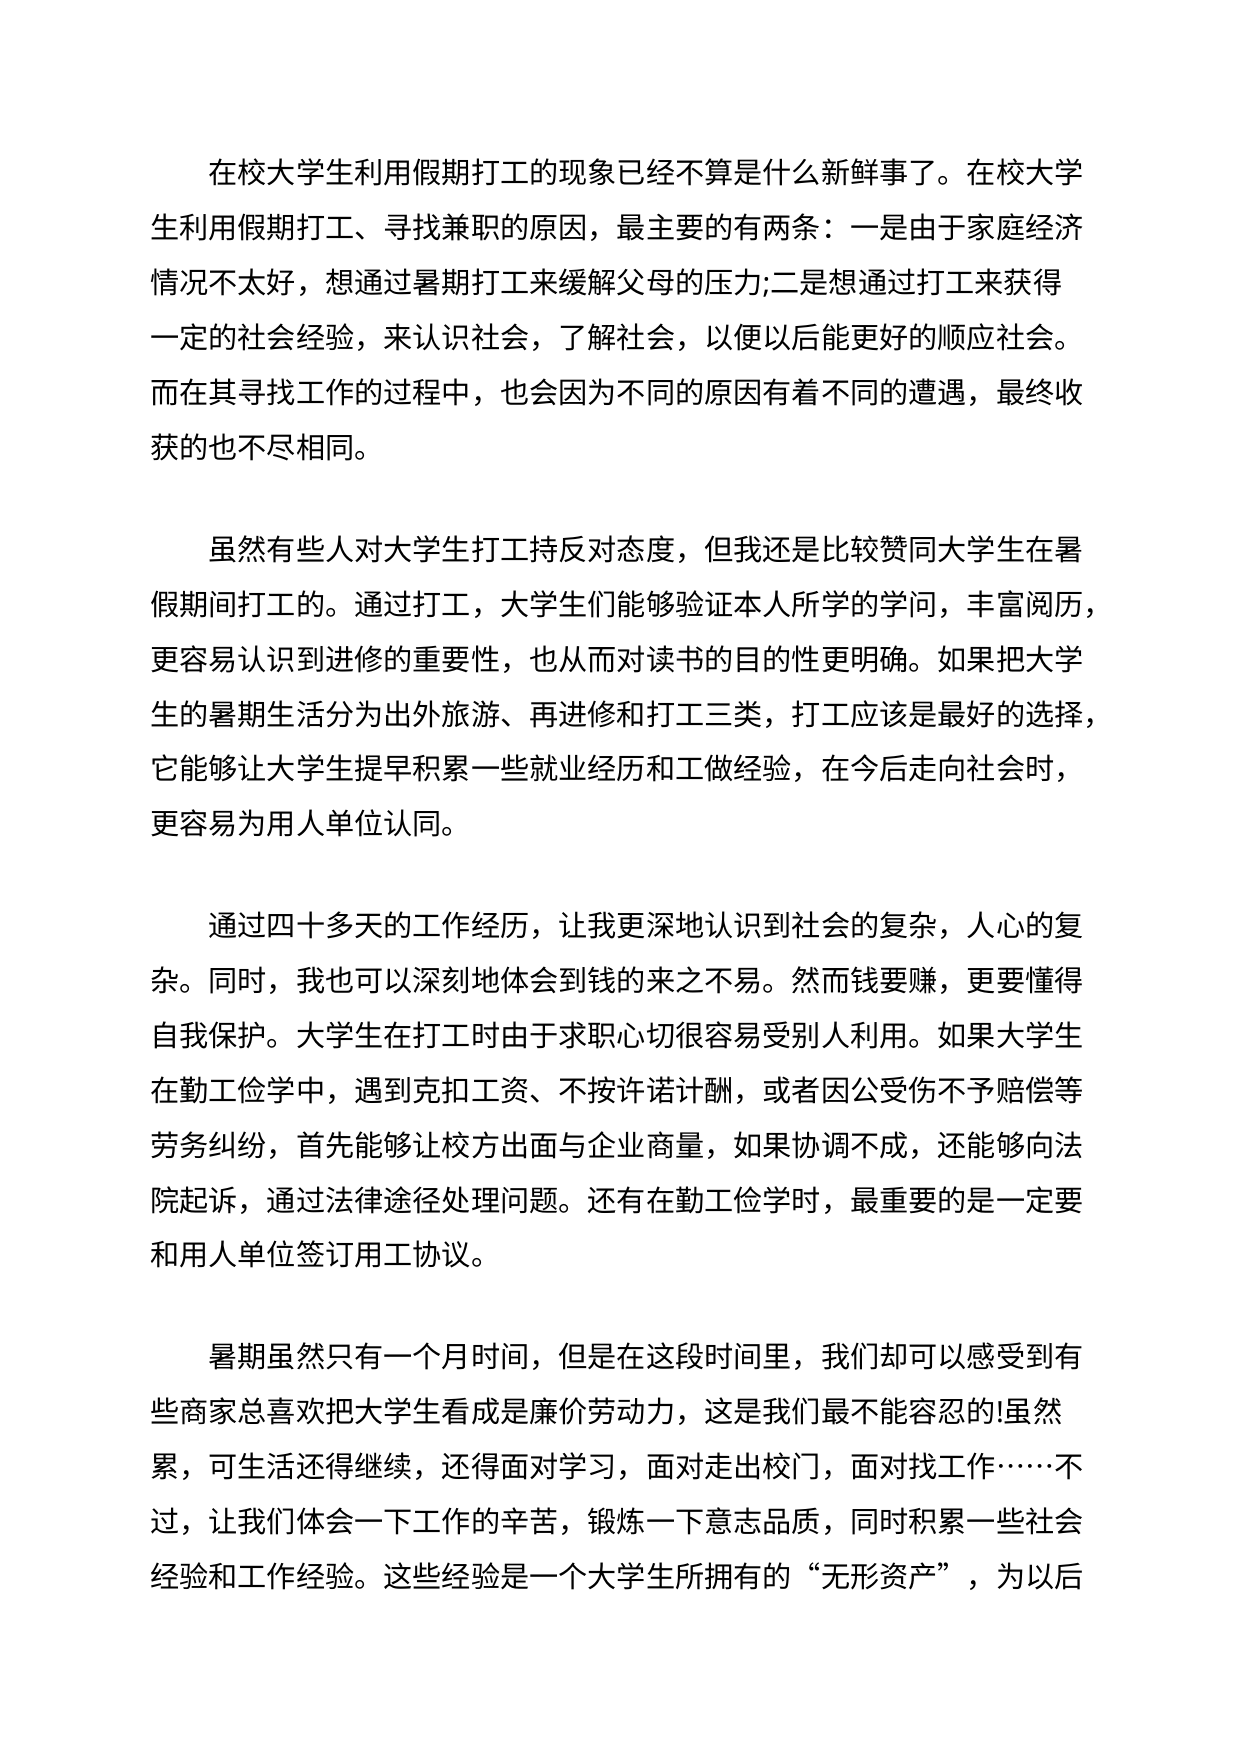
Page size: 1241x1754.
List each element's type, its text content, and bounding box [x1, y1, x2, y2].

text 虽然有些人对大学生打工持反对态度，但我还是比较赞同大学生在暑假期间打工的。通过打工，大学生们能够验证本人所学的学问，丰富阅历，更容易认识到进修的重要性，也从而对读书的目的性更明确。如果把大学生的暑期生活分为出外旅游、再进修和打工三类，打工应该是最好的选择，它能够让大学生提早积累一些就业经历和工做经验，在今后走向社会时，更容易为用人单位认同。 [150, 526, 1090, 843]
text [150, 1334, 1090, 1596]
text 通过四十多天的工作经历，让我更深地认识到社会的复杂，人心的复杂。同时，我也可以深刻地体会到钱的来之不易。然而钱要赚，更要懂得自我保护。大学生在打工时由于求职心切很容易受别人利用。如果大学生在勤工俭学中，遇到克扣工资、不按许诺计酬，或者因公受伤不予赔偿等劳务纠纷，首先能够让校方出面与企业商量，如果协调不成，还能够向法院起诉，通过法律途径处理问题。还有在勤工俭学时，最重要的是一定要和用人单位签订用工协议。 [150, 903, 1090, 1274]
text 在校大学生利用假期打工的现象已经不算是什么新鲜事了。在校大学生利用假期打工、寻找兼职的原因，最主要的有两条：一是由于家庭经济情况不太好，想通过暑期打工来缓解父母的压力;二是想通过打工来获得一定的社会经验，来认识社会，了解社会，以便以后能更好的顺应社会。而在其寻找工作的过程中，也会因为不同的原因有着不同的遭遇，最终收获的也不尽相同。 [150, 150, 1090, 467]
